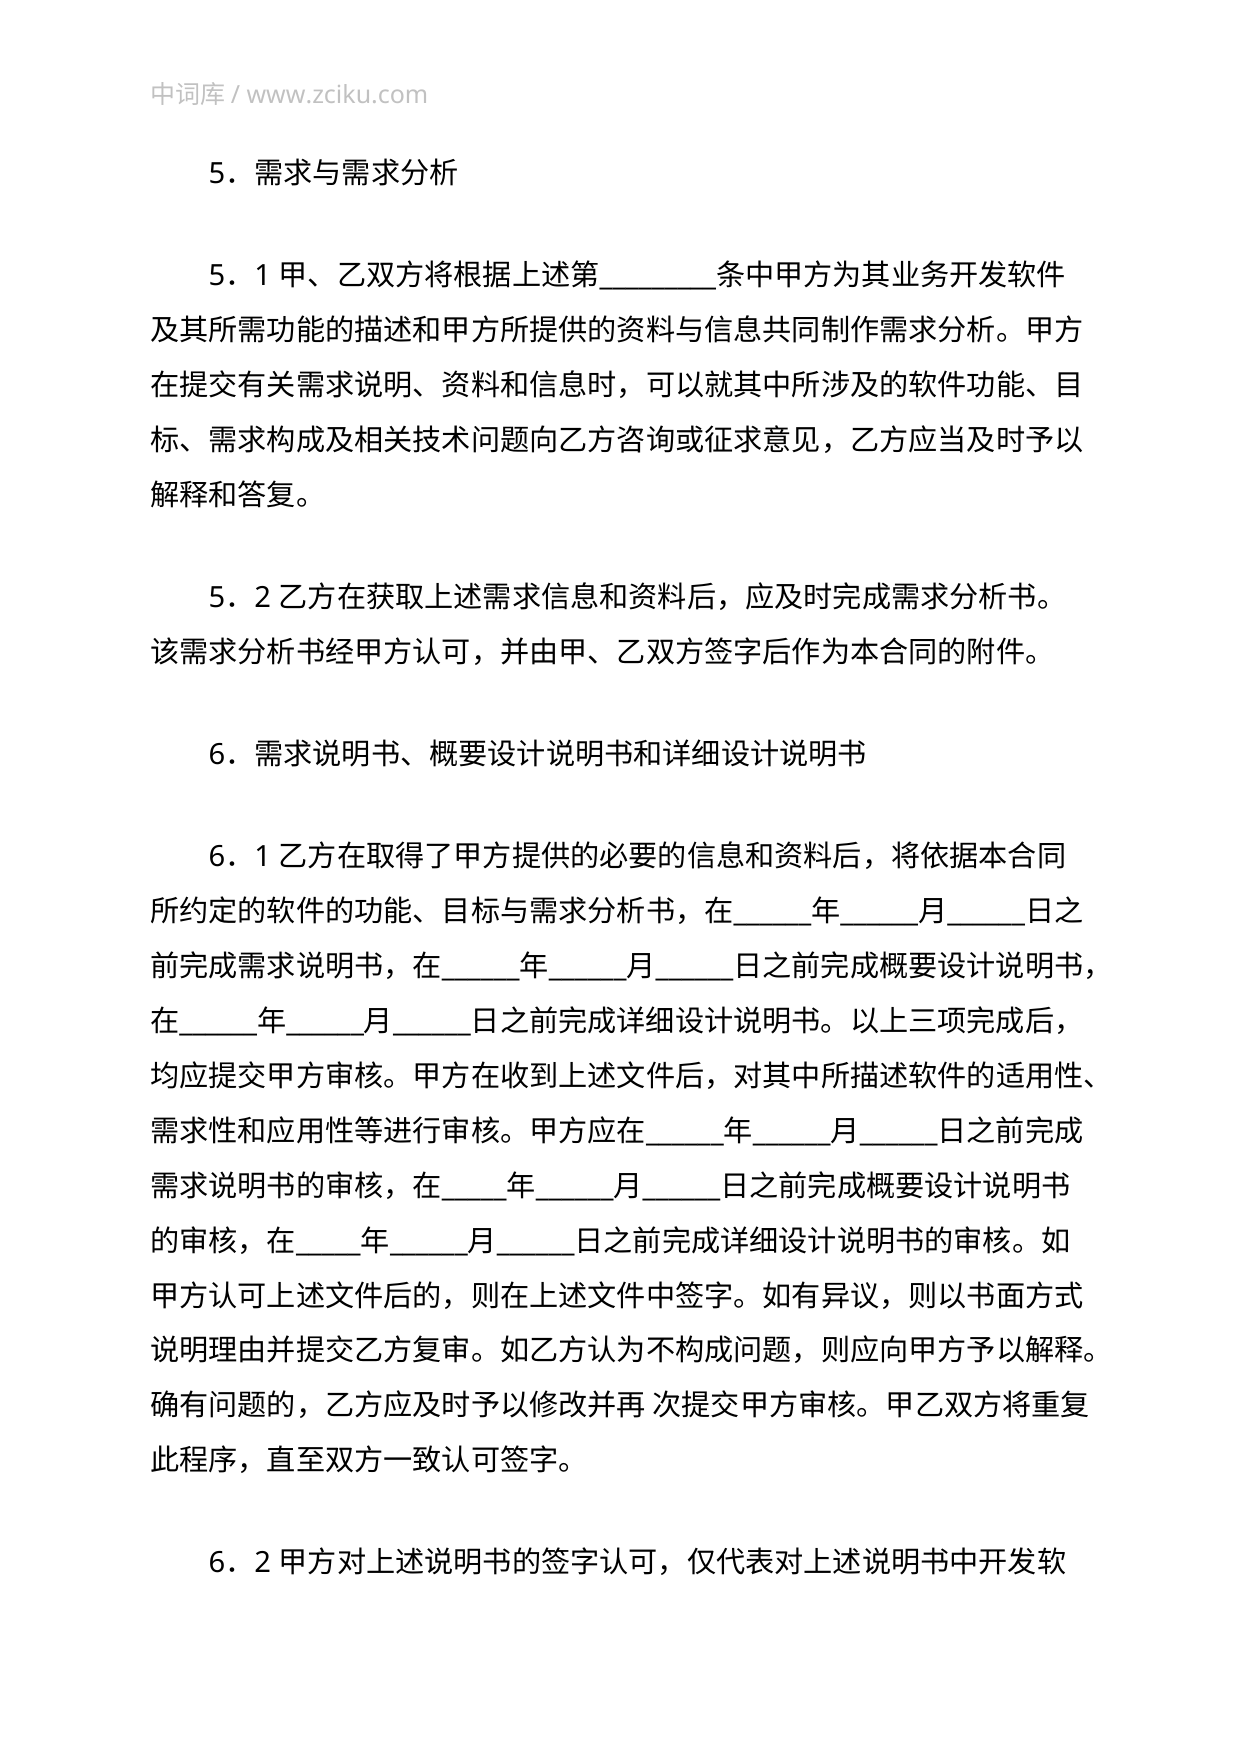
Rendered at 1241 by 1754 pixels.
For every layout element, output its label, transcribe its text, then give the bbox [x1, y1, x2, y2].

text 5．2 乙方在获取上述需求信息和资料后，应及时完成需求分析书。该需求分析书经甲方认可，并由甲、乙双方签字后作为本合同的附件。 [150, 573, 1090, 671]
text 6．需求说明书、概要设计说明书和详细设计说明书 [150, 730, 1090, 773]
text 6．1 乙方在取得了甲方提供的必要的信息和资料后，将依据本合同所约定的软件的功能、目标与需求分析书，在______年______月______日之前完成需求说明书，在______年______月______日之前完成概要设计说明书，在______年______月______日之前完成详细设计说明书。以上三项完成后，均应提交甲方审核。甲方在收到上述文件后，对其中所描述软件的适用性、需求性和应用性等进行审核。甲方应在______年______月______日之前完成需求说明书的审核，在_____年______月______日之前完成概要设计说明书的审核，在_____年______月______日之前完成详细设计说明书的审核。如甲方认可上述文件后的，则在上述文件中签字。如有异议，则以书面方式说明理由并提交乙方复审。如乙方认为不构成问题，则应向甲方予以解释。确有问题的，乙方应及时予以修改并再 次提交甲方审核。甲乙双方将重复此程序，直至双方一致认可签字。 [150, 832, 1090, 1479]
text 5．1 甲、乙双方将根据上述第_________条中甲方为其业务开发软件及其所需功能的描述和甲方所提供的资料与信息共同制作需求分析。甲方在提交有关需求说明、资料和信息时，可以就其中所涉及的软件功能、目标、需求构成及相关技术问题向乙方咨询或征求意见，乙方应当及时予以解释和答复。 [150, 252, 1090, 514]
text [150, 1538, 1090, 1581]
text 5．需求与需求分析 [150, 150, 1090, 192]
